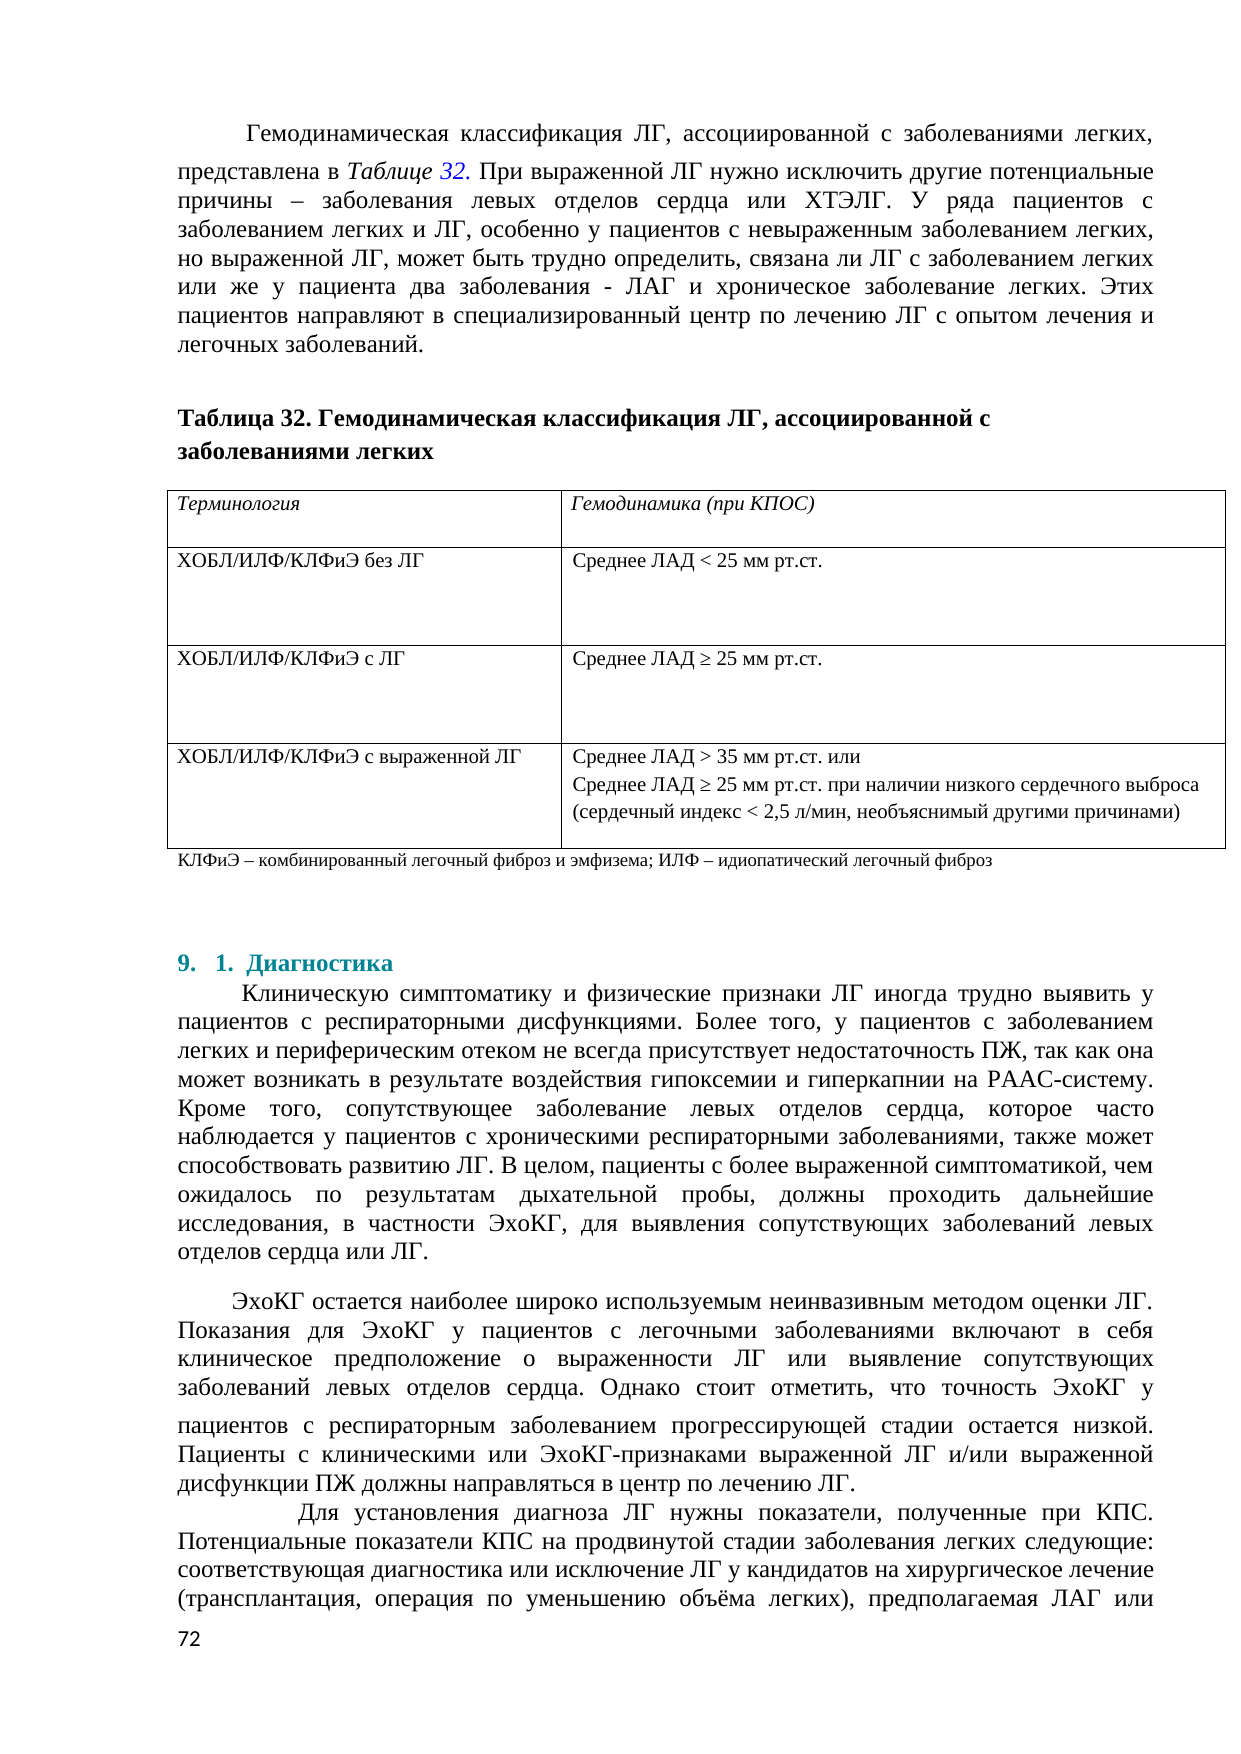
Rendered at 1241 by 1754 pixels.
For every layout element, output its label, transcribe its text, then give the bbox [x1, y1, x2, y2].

table_header Гемодинамика (при КПОС) [562, 491, 1225, 547]
table_cell Среднее ЛАД > 35 мм рт.ст. или Среднее ЛАД ≥ 25 мм рт.ст. при наличии низкого сердечного выброса (сердечный индекс < 2,5 л/мин, необъяснимый другими причинами) [562, 744, 1225, 848]
subtitle 1. Диагностика [177, 948, 1155, 977]
text КЛФиЭ – комбинированный легочный фиброз и эмфизема; ИЛФ – идиопатический легочный фиброз [177, 849, 1152, 871]
text ЭхоКГ остается наиболее широко используемым неинвазивным методом оценки ЛГ. Показания для ЭхоКГ у пациентов с легочными заболеваниями включают в себя клиническое предположение о выраженности ЛГ или выявление сопутствующих заболеваний левых отделов сердца. Однако стоит отметить, что точность ЭхоКГ у пациентов с респираторным заболеванием прогрессирующей стадии остается низкой. Пациенты с клиническими или ЭхоКГ-признаками выраженной ЛГ и/или выраженной дисфункции ПЖ должны направляться в центр по лечению ЛГ. [177, 1286, 1155, 1497]
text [177, 1497, 1155, 1612]
text Гемодинамическая классификация ЛГ, ассоциированной с заболеваниями легких, представлена в Таблице 32. При выраженной ЛГ нужно исключить другие потенциальные причины – заболевания левых отделов сердца или ХТЭЛГ. У ряда пациентов с заболеванием легких и ЛГ, особенно у пациентов с невыраженным заболеванием легких, но выраженной ЛГ, может быть трудно определить, связана ли ЛГ с заболеванием легких или же у пациента два заболевания - ЛАГ и хроническое заболевание легких. Этих пациентов направляют в специализированный центр по лечению ЛГ с опытом лечения и легочных заболеваний. [177, 118, 1155, 358]
table_cell Среднее ЛАД ≥ 25 мм рт.ст. [562, 646, 1225, 743]
table_cell ХОБЛ/ИЛФ/КЛФиЭ без ЛГ [168, 548, 561, 645]
table_cell Среднее ЛАД < 25 мм рт.ст. [562, 548, 1225, 645]
table_header Терминология [168, 491, 561, 547]
text Клиническую симптоматику и физические признаки ЛГ иногда трудно выявить у пациентов с респираторными дисфункциями. Более того, у пациентов с заболеванием легких и периферическим отеком не всегда присутствует недостаточность ПЖ, так как она может возникать в результате воздействия гипоксемии и гиперкапнии на РААС-систему. Кроме того, сопутствующее заболевание левых отделов сердца, которое часто наблюдается у пациентов с хроническими респираторными заболеваниями, также может способствовать развитию ЛГ. В целом, пациенты с более выраженной симптоматикой, чем ожидалось по результатам дыхательной пробы, должны проходить дальнейшие исследования, в частности ЭхоКГ, для выявления сопутствующих заболеваний левых отделов сердца или ЛГ. [177, 978, 1155, 1265]
table_cell ХОБЛ/ИЛФ/КЛФиЭ с ЛГ [168, 646, 561, 743]
table_cell ХОБЛ/ИЛФ/КЛФиЭ с выраженной ЛГ [168, 744, 561, 848]
text Таблица 32. Гемодинамическая классификация ЛГ, ассоциированной с заболеваниями легких [177, 403, 1152, 465]
